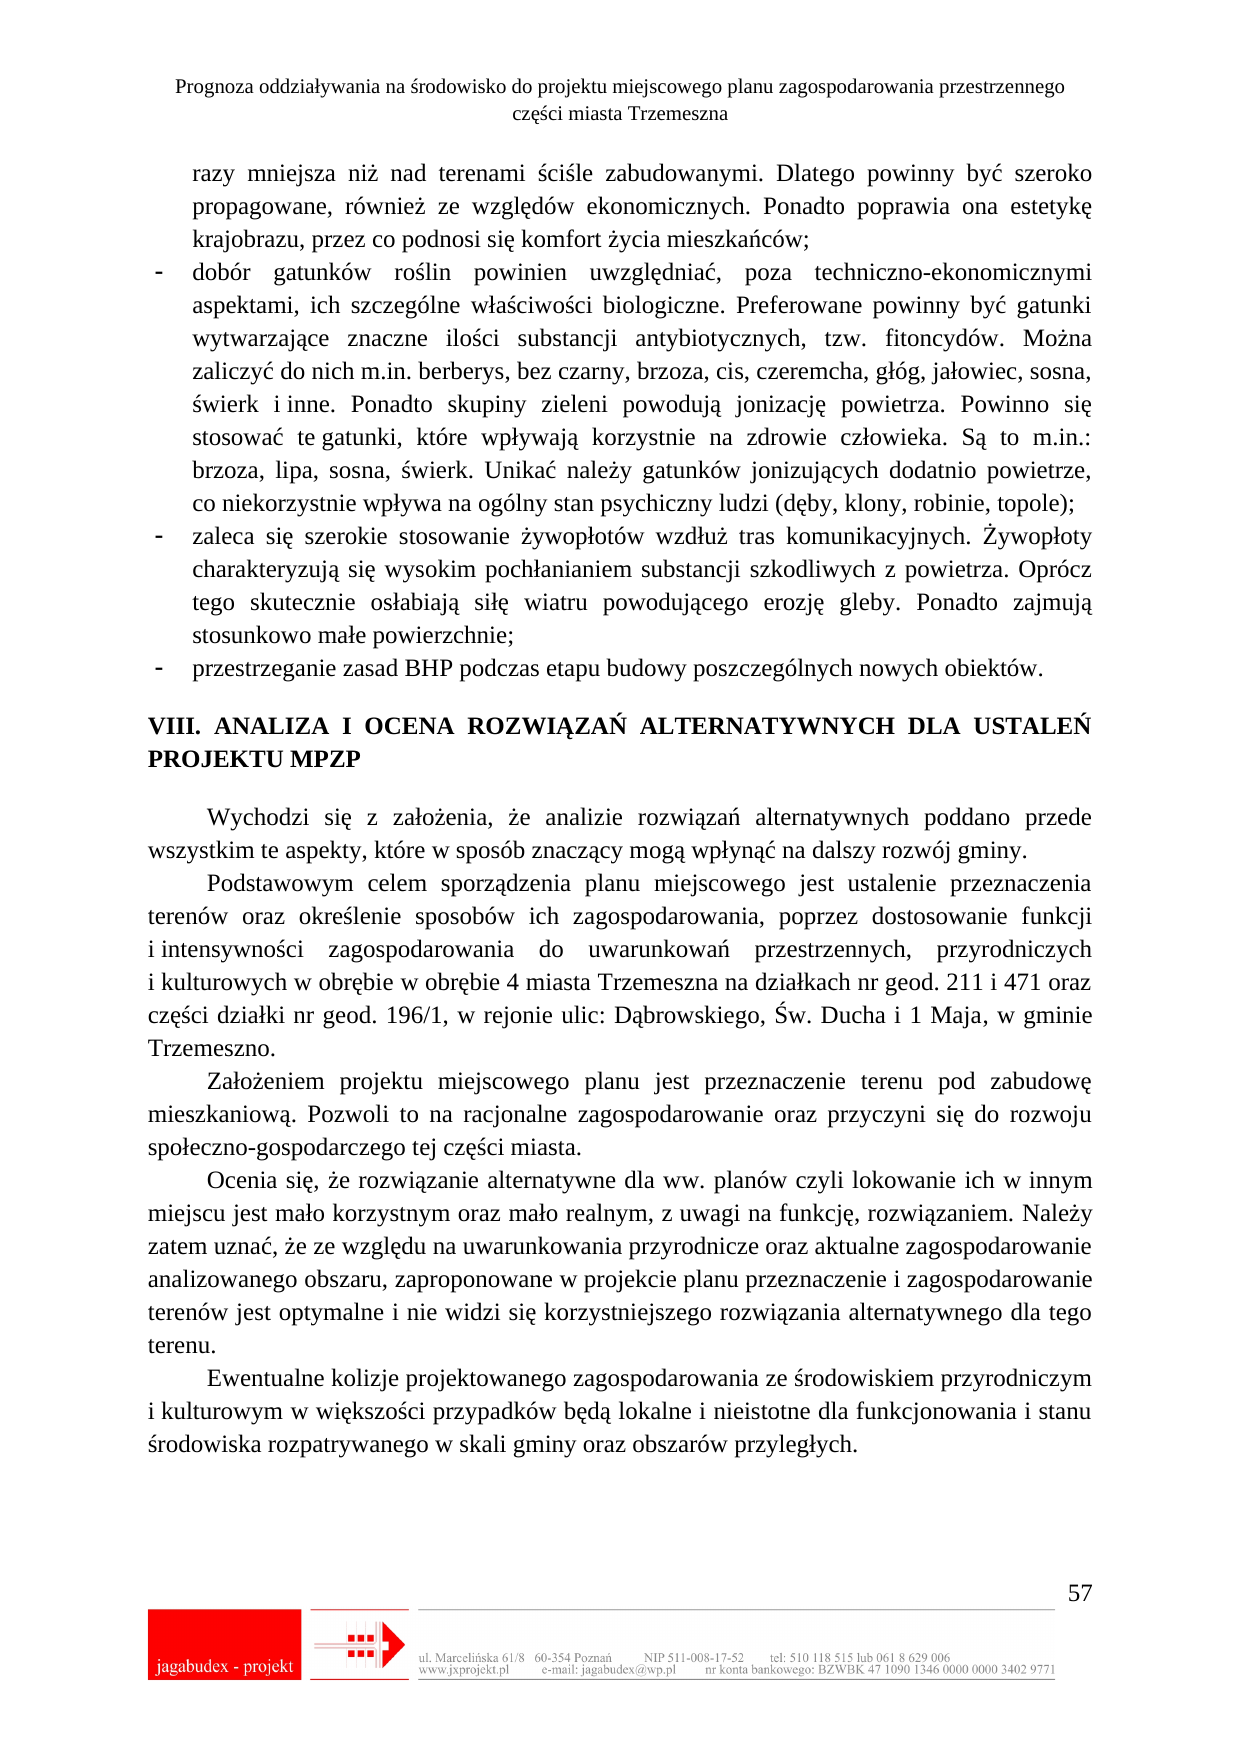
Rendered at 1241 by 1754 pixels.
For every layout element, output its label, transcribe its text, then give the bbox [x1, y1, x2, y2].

list dobór gatunków roślin powinien uwzględniać, poza techniczno-ekonomicznymi aspektami, ich szczególne właściwości biologiczne. Preferowane powinny być gatunki wytwarzające znaczne ilości substancji antybiotycznych, tzw. fitoncydów. Można zaliczyć do nich m.in. berberys, bez czarny, brzoza, cis, czeremcha, głóg, jałowiec, sosna, świerk i inne. Ponadto skupiny zieleni powodują jonizację powietrza. Powinno się stosować te gatunki, które wpływają korzystnie na zdrowie człowieka. Są to m.in.: brzoza, lipa, sosna, świerk. Unikać należy gatunków jonizujących dodatnio powietrze, co niekorzystnie wpływa na ogólny stan psychiczny ludzi (dęby, klony, robinie, topole); [154, 257, 1093, 517]
list przestrzeganie zasad BHP podczas etapu budowy poszczególnych nowych obiektów. [154, 653, 1093, 682]
text Założeniem projektu miejscowego planu jest przeznaczenie terenu pod zabudowę mieszkaniową. Pozwoli to na racjonalne zagospodarowanie oraz przyczyni się do rozwoju społeczno-gospodarczego tej części miasta. [148, 1066, 1093, 1161]
subtitle VIII. ANALIZA I OCENA ROZWIĄZAŃ ALTERNATYWNYCH DLA USTALEŃ PROJEKTU MPZP [148, 711, 1093, 773]
text Ewentualne kolizje projektowanego zagospodarowania ze środowiskiem przyrodniczym i kulturowym w większości przypadków będą lokalne i nieistotne dla funkcjonowania i stanu środowiska rozpatrywanego w skali gminy oraz obszarów przyległych. [148, 1363, 1093, 1458]
picture [147, 1606, 1056, 1681]
list zaleca się szerokie stosowanie żywopłotów wzdłuż tras komunikacyjnych. Żywopłoty charakteryzują się wysokim pochłanianiem substancji szkodliwych z powietrza. Oprócz tego skutecznie osłabiają siłę wiatru powodującego erozję gleby. Ponadto zajmują stosunkowo małe powierzchnie; [154, 521, 1093, 649]
text Podstawowym celem sporządzenia planu miejscowego jest ustalenie przeznaczenia terenów oraz określenie sposobów ich zagospodarowania, poprzez dostosowanie funkcji i intensywności zagospodarowania do uwarunkowań przestrzennych, przyrodniczych i kulturowych w obrębie w obrębie 4 miasta Trzemeszna na działkach nr geod. 211 i 471 oraz części działki nr geod. 196/1, w rejonie ulic: Dąbrowskiego, Św. Ducha i 1 Maja, w gminie Trzemeszno. [148, 868, 1093, 1062]
text Wychodzi się z założenia, że analizie rozwiązań alternatywnych poddano przede wszystkim te aspekty, które w sposób znaczący mogą wpłynąć na dalszy rozwój gminy. [148, 802, 1093, 864]
text Ocenia się, że rozwiązanie alternatywne dla ww. planów czyli lokowanie ich w innym miejscu jest mało korzystnym oraz mało realnym, z uwagi na funkcję, rozwiązaniem. Należy zatem uznać, że ze względu na uwarunkowania przyrodnicze oraz aktualne zagospodarowanie analizowanego obszaru, zaproponowane w projekcie planu przeznaczenie i zagospodarowanie terenów jest optymalne i nie widzi się korzystniejszego rozwiązania alternatywnego dla tego terenu. [148, 1165, 1093, 1359]
